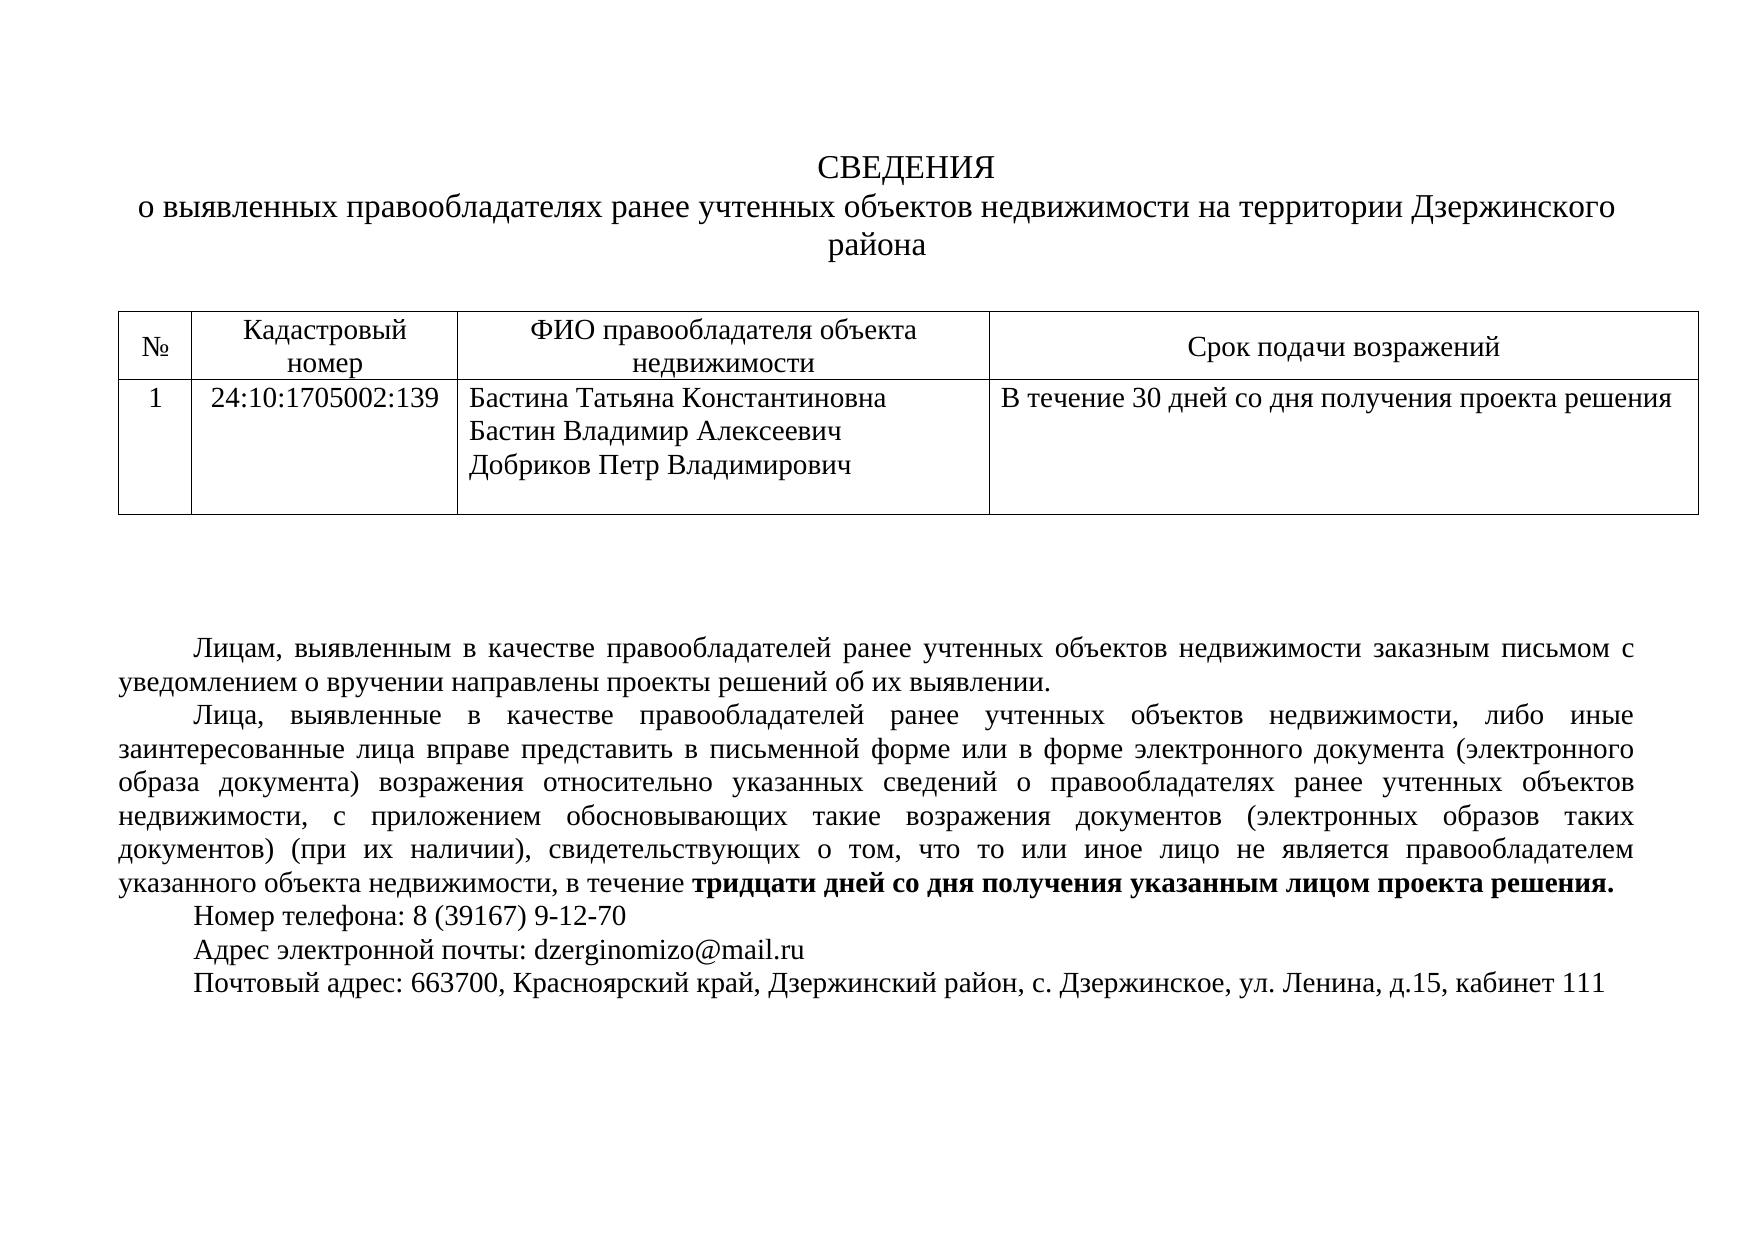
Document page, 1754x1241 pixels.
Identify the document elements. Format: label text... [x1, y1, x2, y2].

text СВЕДЕНИЯ [118, 148, 1636, 186]
text Номер телефона: 8 (39167) 9-12-70 [118, 898, 1636, 932]
table_header № [119, 312, 191, 379]
table_header Кадастровый номер [192, 312, 457, 379]
text Лицам, выявленным в качестве правообладателей ранее учтенных объектов недвижимости заказным письмом с уведомлением о вручении направлены проекты решений об их выявлении. [118, 630, 1636, 697]
text Лица, выявленные в качестве правообладателей ранее учтенных объектов недвижимости, либо иные заинтересованные лица вправе представить в письменной форме или в форме электронного документа (электронного образа документа) возражения относительно указанных сведений о правообладателях ранее учтенных объектов недвижимости, с приложением обосновывающих такие возражения документов (электронных образов таких документов) (при их наличии), свидетельствующих о том, что то или иное лицо не является правообладателем указанного объекта недвижимости, в течение тридцати дней со дня получения указанным лицом проекта решения. [118, 697, 1636, 898]
text Почтовый адрес: 663700, Красноярский край, Дзержинский район, с. Дзержинское, ул. Ленина, д.15, кабинет 111 [118, 966, 1636, 999]
table_header ФИО правообладателя объекта недвижимости [458, 312, 989, 379]
table_cell В течение 30 дней со дня получения проекта решения [990, 380, 1698, 514]
table_cell 1 [119, 380, 191, 514]
text Адрес электронной почты: dzerginomizo@mail.ru [118, 932, 1636, 966]
table_cell Бастина Татьяна Константиновна Бастин Владимир Алексеевич Добриков Петр Владимирович [458, 380, 989, 514]
table_cell 24:10:1705002:139 [192, 380, 457, 514]
table_header Срок подачи возражений [990, 312, 1698, 379]
text о выявленных правообладателях ранее учтенных объектов недвижимости на территории Дзержинского района [118, 186, 1636, 263]
